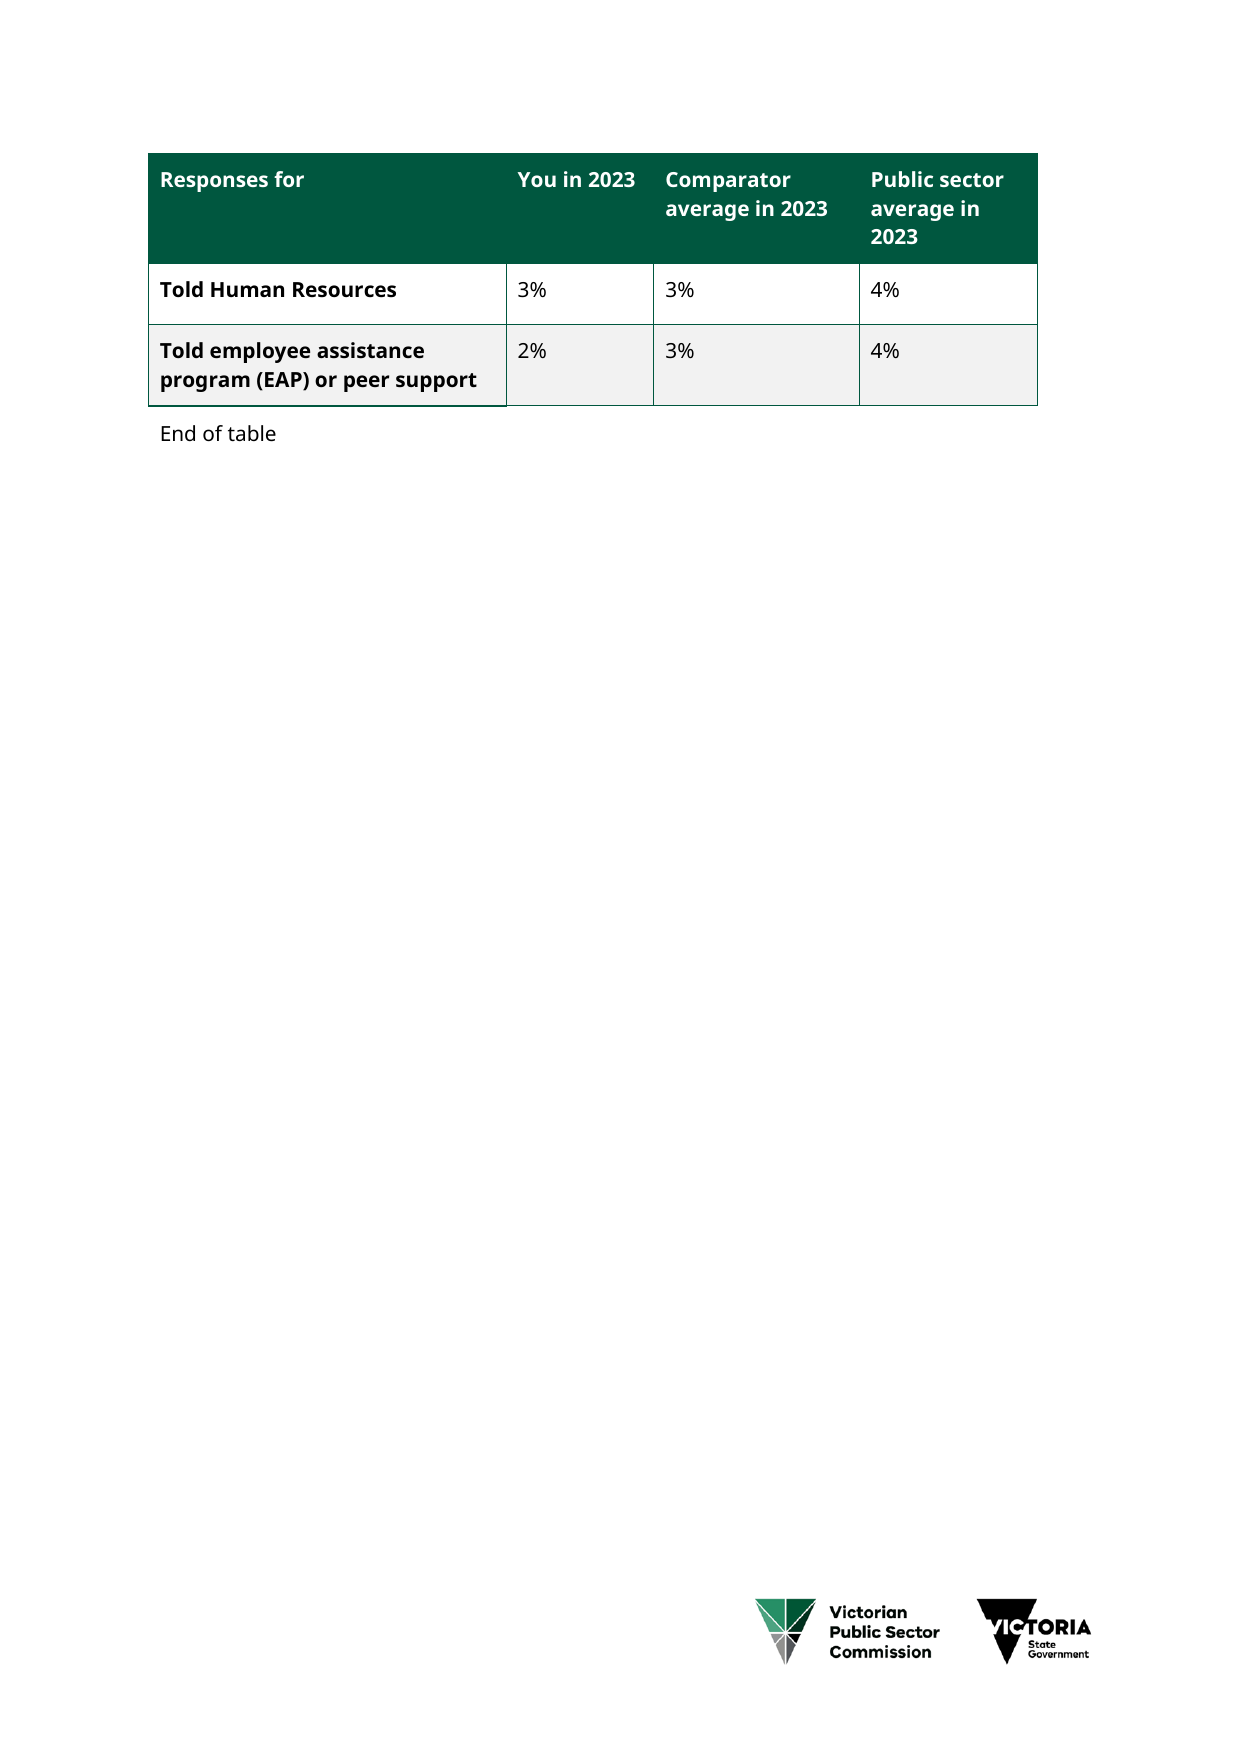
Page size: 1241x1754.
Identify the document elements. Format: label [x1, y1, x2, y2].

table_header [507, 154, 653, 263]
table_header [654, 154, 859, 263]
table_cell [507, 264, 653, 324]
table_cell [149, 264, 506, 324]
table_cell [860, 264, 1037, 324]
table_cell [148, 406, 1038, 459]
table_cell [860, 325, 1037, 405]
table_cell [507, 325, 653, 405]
picture [754, 1598, 1093, 1666]
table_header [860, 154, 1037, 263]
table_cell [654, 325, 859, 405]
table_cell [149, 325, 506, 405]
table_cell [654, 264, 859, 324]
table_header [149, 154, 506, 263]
